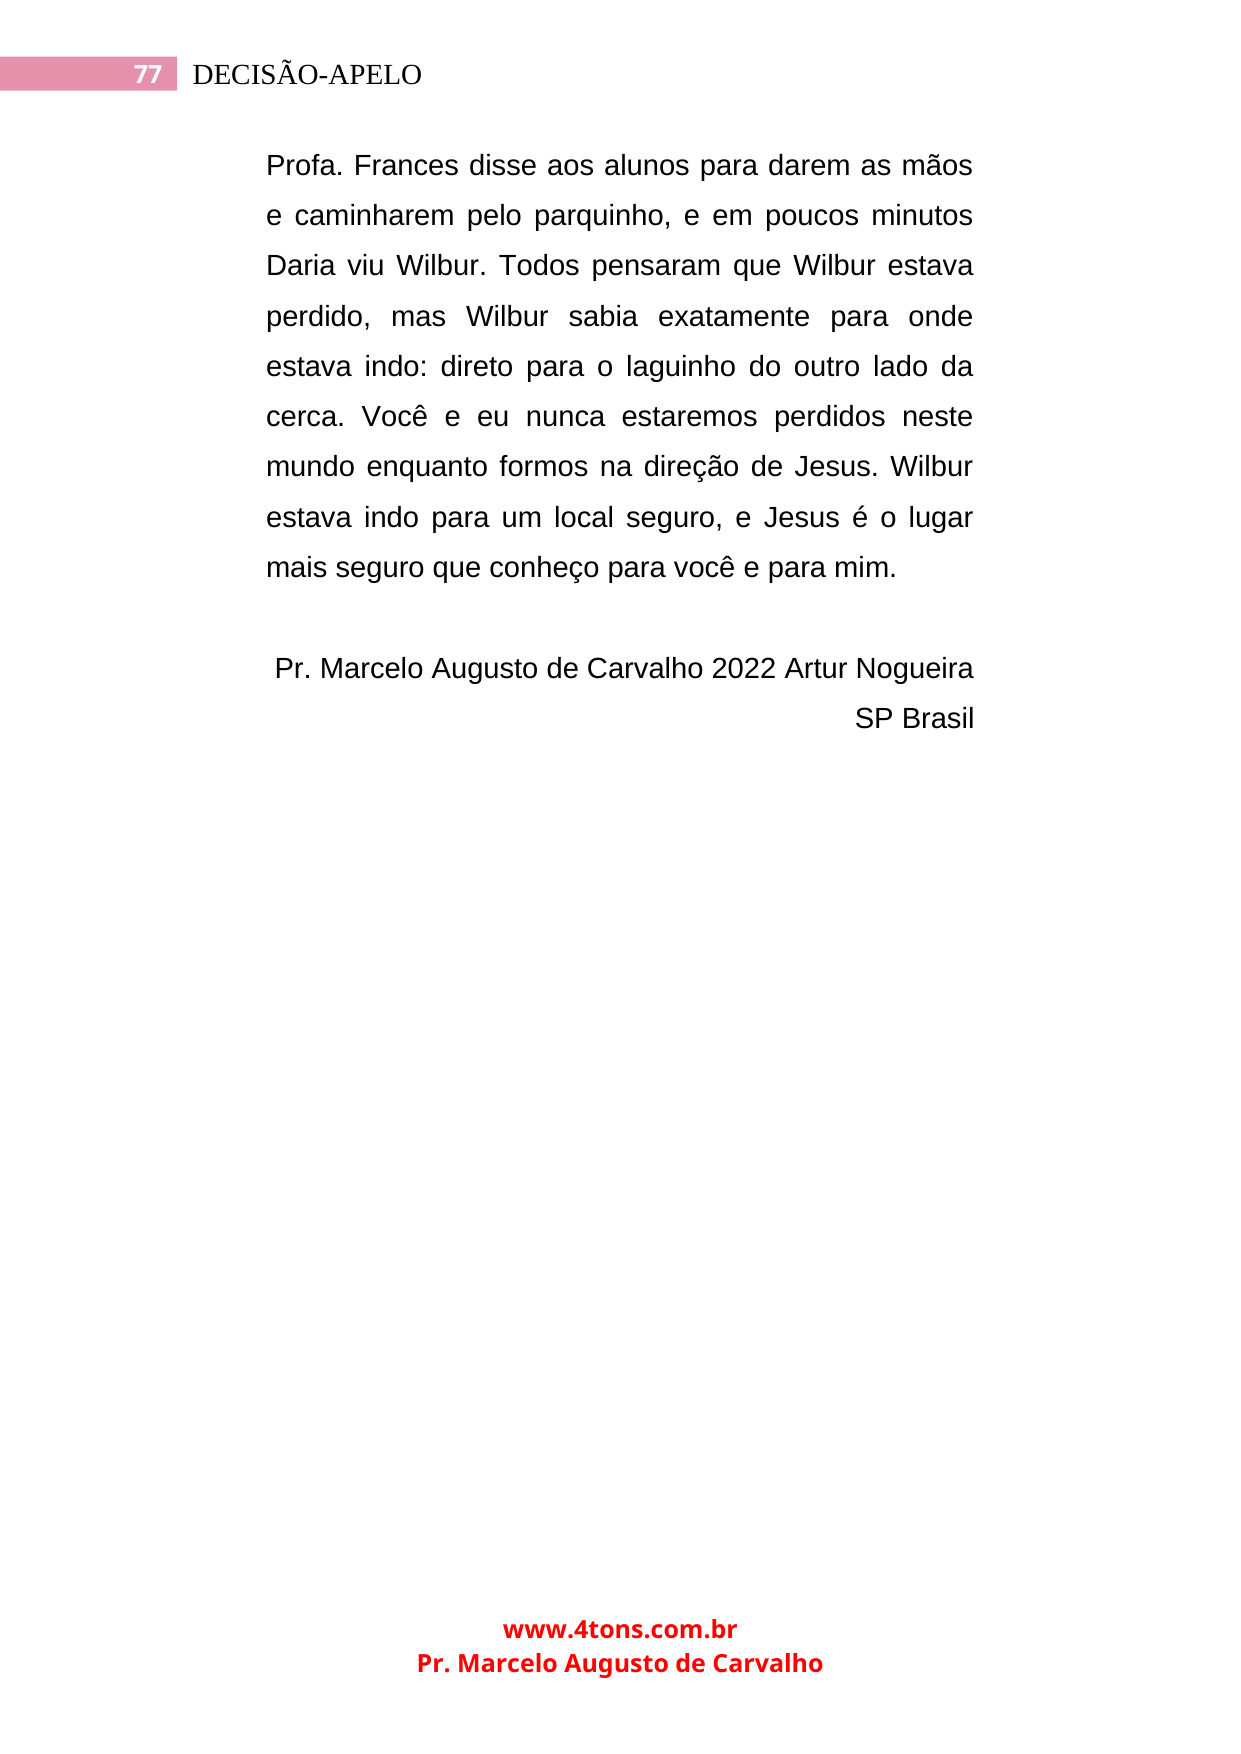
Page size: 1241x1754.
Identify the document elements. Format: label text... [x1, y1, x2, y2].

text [266, 148, 974, 584]
text Pr. Marcelo Augusto de Carvalho 2022 Artur Nogueira SP Brasil [266, 651, 974, 734]
